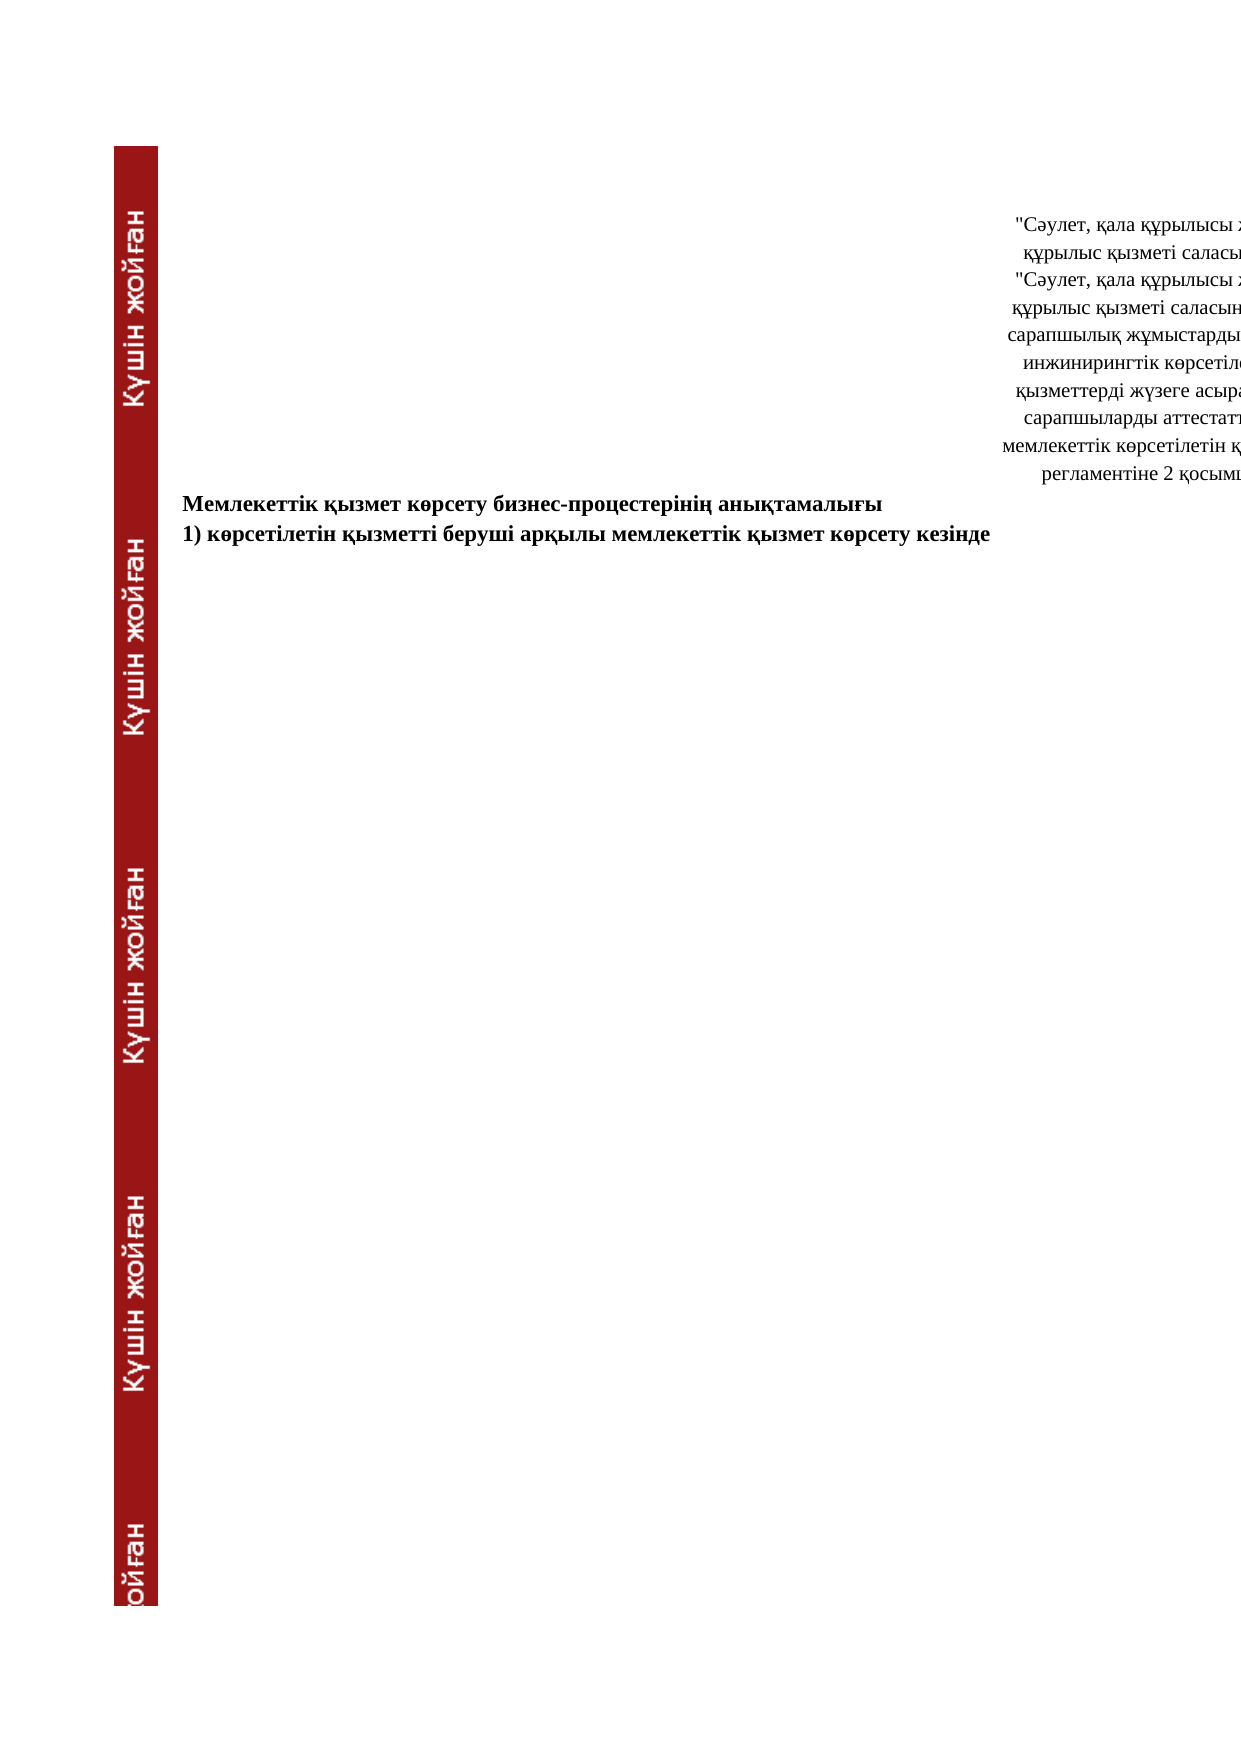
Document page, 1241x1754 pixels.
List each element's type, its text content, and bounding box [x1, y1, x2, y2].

picture [114, 146, 158, 210]
picture [114, 546, 158, 1606]
table_header "Сәулет, қала құрылысы және құрылыс қызметі саласында "Сәулет, қала құрылысы және құрылыс қызметі саласындағы сарапшылық жұмыстарды және инжинирингтік көрсетілетін қызметтерді жүзеге асыратын сарапшыларды аттестаттау" мемлекеттік көрсетілетін қызмет регламентіне 2 қосымша [912, 210, 1240, 490]
text Мемлекеттік қызмет көрсету бизнес-процестерінің анықтамалығы [112, 490, 1128, 516]
table_header [101, 210, 912, 490]
text 1) көрсетілетін қызметті беруші арқылы мемлекеттік қызмет көрсету кезінде [112, 520, 1128, 546]
picture [114, 516, 158, 520]
